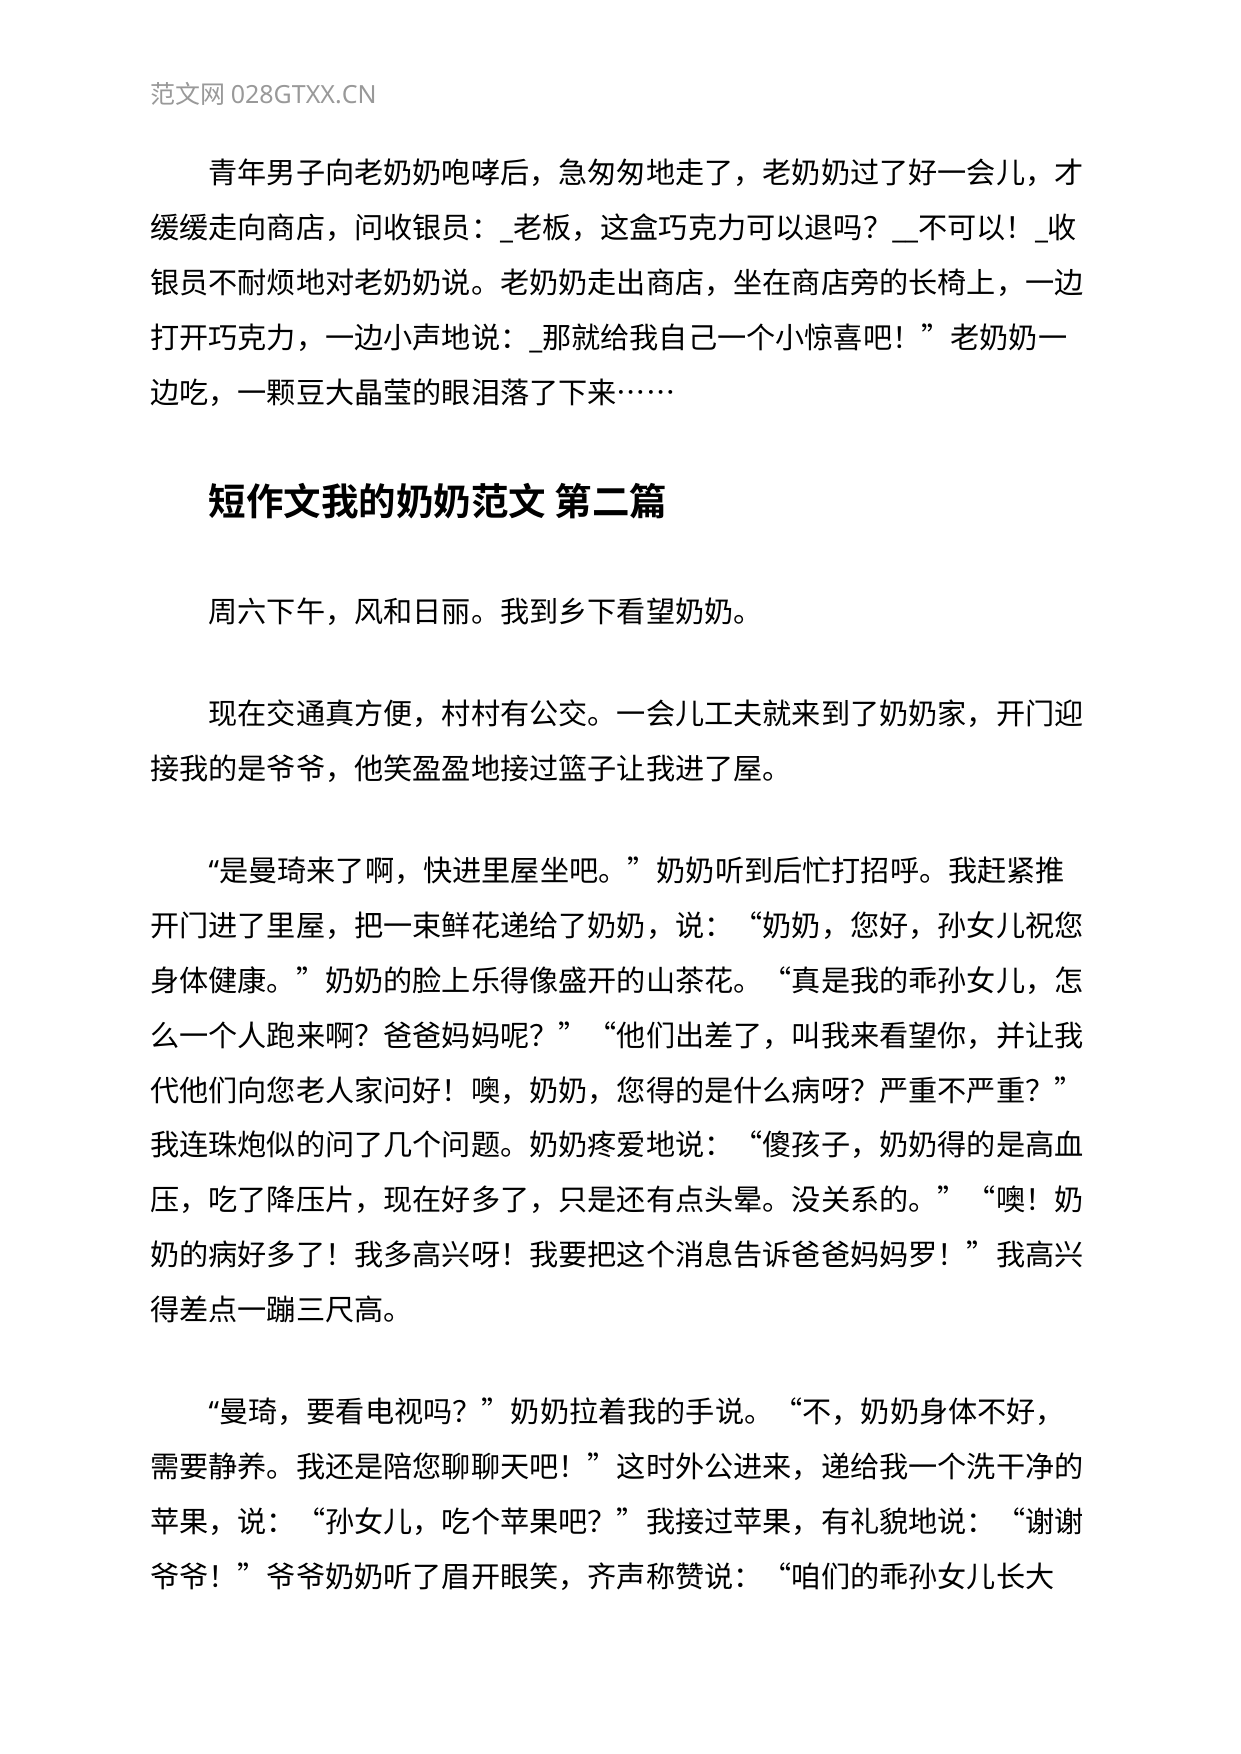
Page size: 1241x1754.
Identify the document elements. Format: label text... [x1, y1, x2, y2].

text 短作文我的奶奶范文 第二篇 [150, 472, 1090, 526]
text 周六下午，风和日丽。我到乡下看望奶奶。 [150, 589, 1090, 631]
text 现在交通真方便，村村有公交。一会儿工夫就来到了奶奶家，开门迎接我的是爷爷，他笑盈盈地接过篮子让我进了屋。 [150, 691, 1090, 788]
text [150, 1388, 1090, 1596]
text 青年男子向老奶奶咆哮后，急匆匆地走了，老奶奶过了好一会儿，才缓缓走向商店，问收银员：_老板，这盒巧克力可以退吗？__不可以！_收银员不耐烦地对老奶奶说。老奶奶走出商店，坐在商店旁的长椅上，一边打开巧克力，一边小声地说：_那就给我自己一个小惊喜吧！”老奶奶一边吃，一颗豆大晶莹的眼泪落了下来…… [150, 150, 1090, 412]
text “是曼琦来了啊，快进里屋坐吧。”奶奶听到后忙打招呼。我赶紧推开门进了里屋，把一束鲜花递给了奶奶，说：“奶奶，您好，孙女儿祝您身体健康。”奶奶的脸上乐得像盛开的山茶花。“真是我的乖孙女儿，怎么一个人跑来啊？爸爸妈妈呢？”“他们出差了，叫我来看望你，并让我代他们向您老人家问好！噢，奶奶，您得的是什么病呀？严重不严重？”我连珠炮似的问了几个问题。奶奶疼爱地说：“傻孩子，奶奶得的是高血压，吃了降压片，现在好多了，只是还有点头晕。没关系的。”“噢！奶奶的病好多了！我多高兴呀！我要把这个消息告诉爸爸妈妈罗！”我高兴得差点一蹦三尺高。 [150, 847, 1090, 1329]
